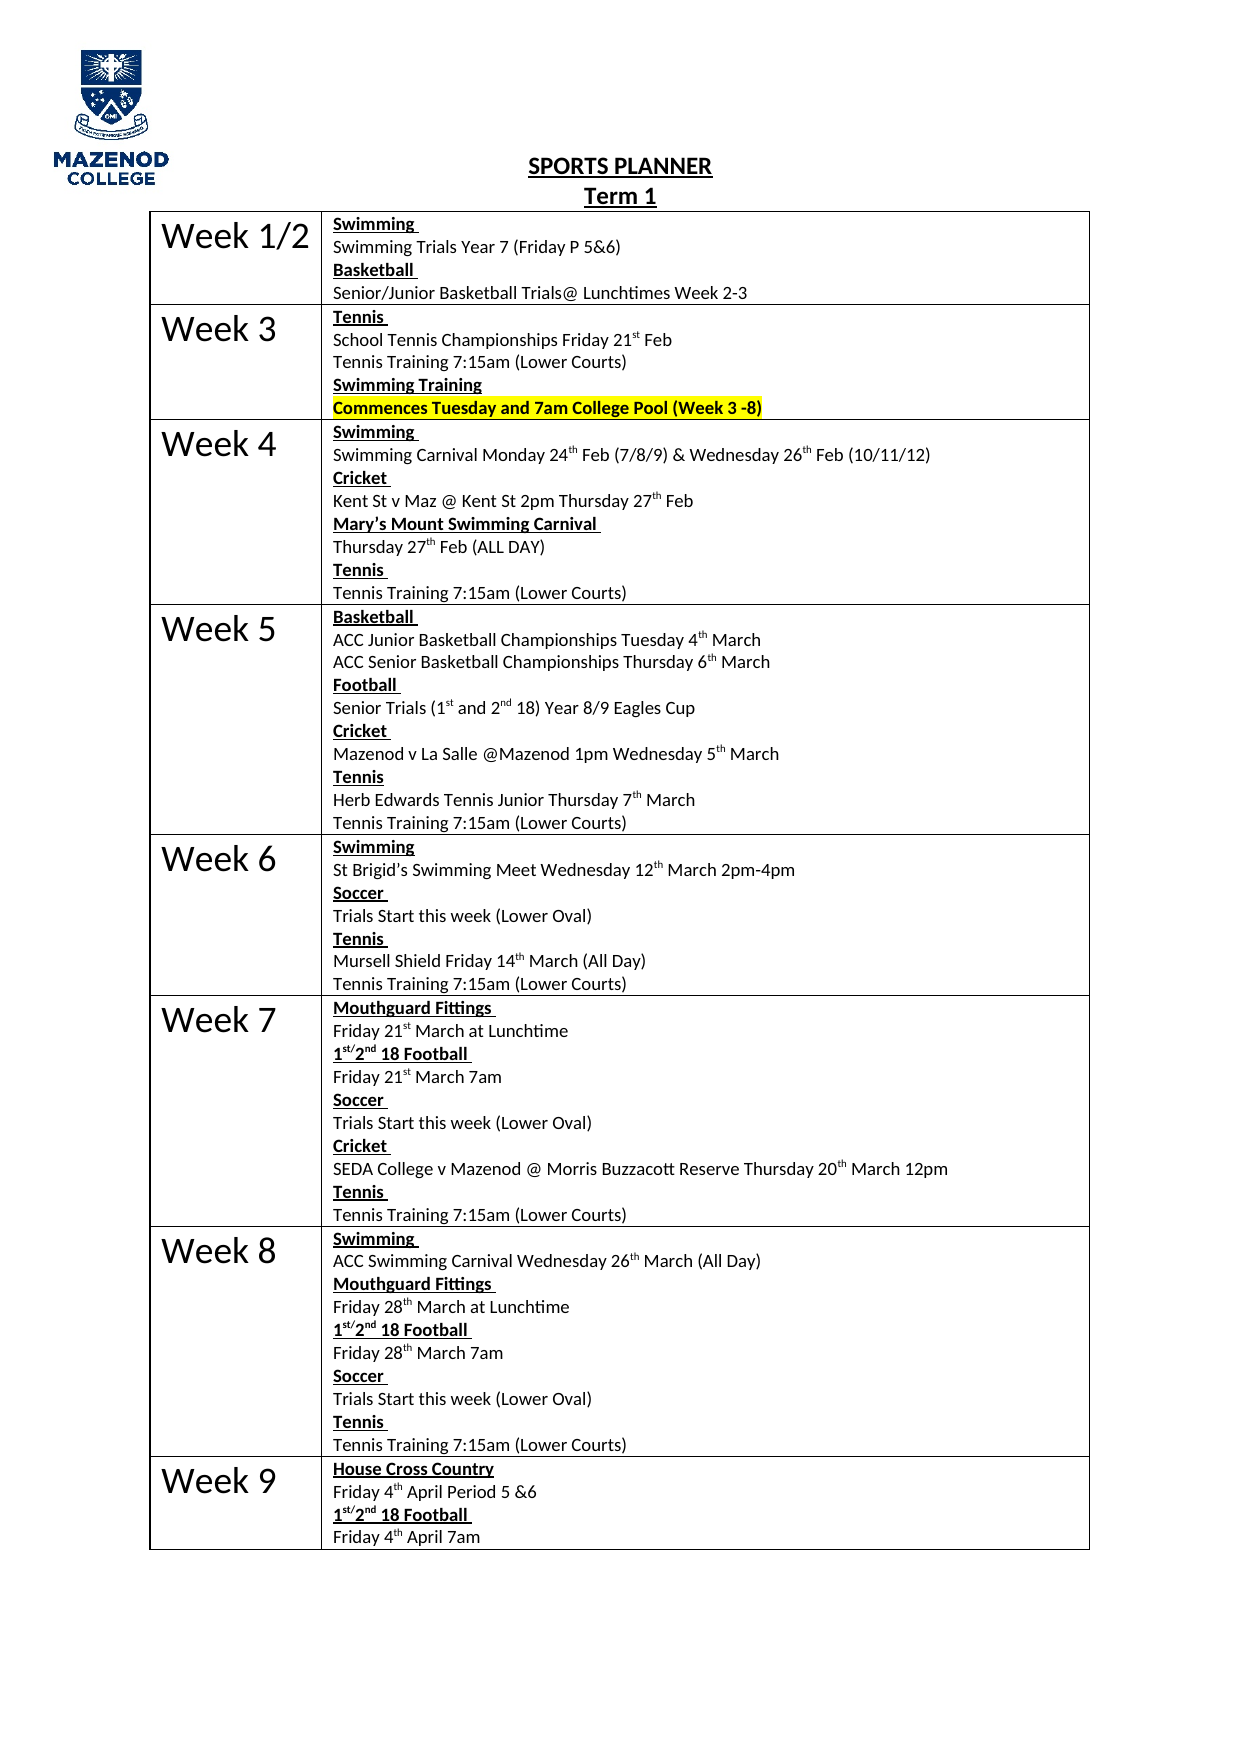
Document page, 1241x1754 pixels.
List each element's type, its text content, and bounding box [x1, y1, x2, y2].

table_cell Basketball ACC Junior Basketball Championships Tuesday 4th March ACC Senior Basketball Championships Thursday 6th March Football Senior Trials (1st and 2nd 18) Year 8/9 Eagles Cup Cricket Mazenod v La Salle @Mazenod 1pm Wednesday 5th March Tennis Herb Edwards Tennis Junior Thursday 7th March Tennis Training 7:15am (Lower Courts) [322, 605, 1089, 834]
table_cell Swimming St Brigid’s Swimming Meet Wednesday 12th March 2pm-4pm Soccer Trials Start this week (Lower Oval) Tennis Mursell Shield Friday 14th March (All Day) Tennis Training 7:15am (Lower Courts) [322, 835, 1089, 995]
table_cell Week 9 [151, 1457, 321, 1548]
picture [42, 18, 180, 214]
table_header Week 1/2 [151, 212, 321, 304]
text SPORTS PLANNER [150, 150, 1090, 181]
table_cell Swimming ACC Swimming Carnival Wednesday 26th March (All Day) Mouthguard Fittings Friday 28th March at Lunchtime 1st/2nd 18 Football Friday 28th March 7am Soccer Trials Start this week (Lower Oval) Tennis Tennis Training 7:15am (Lower Courts) [322, 1227, 1089, 1456]
table_cell Week 5 [151, 605, 321, 834]
table_cell Mouthguard Fittings Friday 21st March at Lunchtime 1st/2nd 18 Football Friday 21st March 7am Soccer Trials Start this week (Lower Oval) Cricket SEDA College v Mazenod @ Morris Buzzacott Reserve Thursday 20th March 12pm Tennis Tennis Training 7:15am (Lower Courts) [322, 996, 1089, 1226]
table_header Swimming Swimming Trials Year 7 (Friday P 5&6) Basketball Senior/Junior Basketball Trials@ Lunchtimes Week 2-3 [322, 212, 1089, 304]
table_cell Tennis School Tennis Championships Friday 21st Feb Tennis Training 7:15am (Lower Courts) Swimming Training Commences Tuesday and 7am College Pool (Week 3 -8) [322, 305, 1089, 419]
table_cell Swimming Swimming Carnival Monday 24th Feb (7/8/9) & Wednesday 26th Feb (10/11/12) Cricket Kent St v Maz @ Kent St 2pm Thursday 27th Feb Mary’s Mount Swimming Carnival Thursday 27th Feb (ALL DAY) Tennis Tennis Training 7:15am (Lower Courts) [322, 420, 1089, 604]
table_cell Week 4 [151, 420, 321, 604]
table_cell Week 6 [151, 835, 321, 995]
table_cell Week 7 [151, 996, 321, 1226]
table_cell Week 8 [151, 1227, 321, 1456]
text Term 1 [150, 181, 1090, 211]
table_cell Week 3 [151, 305, 321, 419]
table_cell House Cross Country Friday 4th April Period 5 &6 1st/2nd 18 Football Friday 4th April 7am [322, 1457, 1089, 1548]
